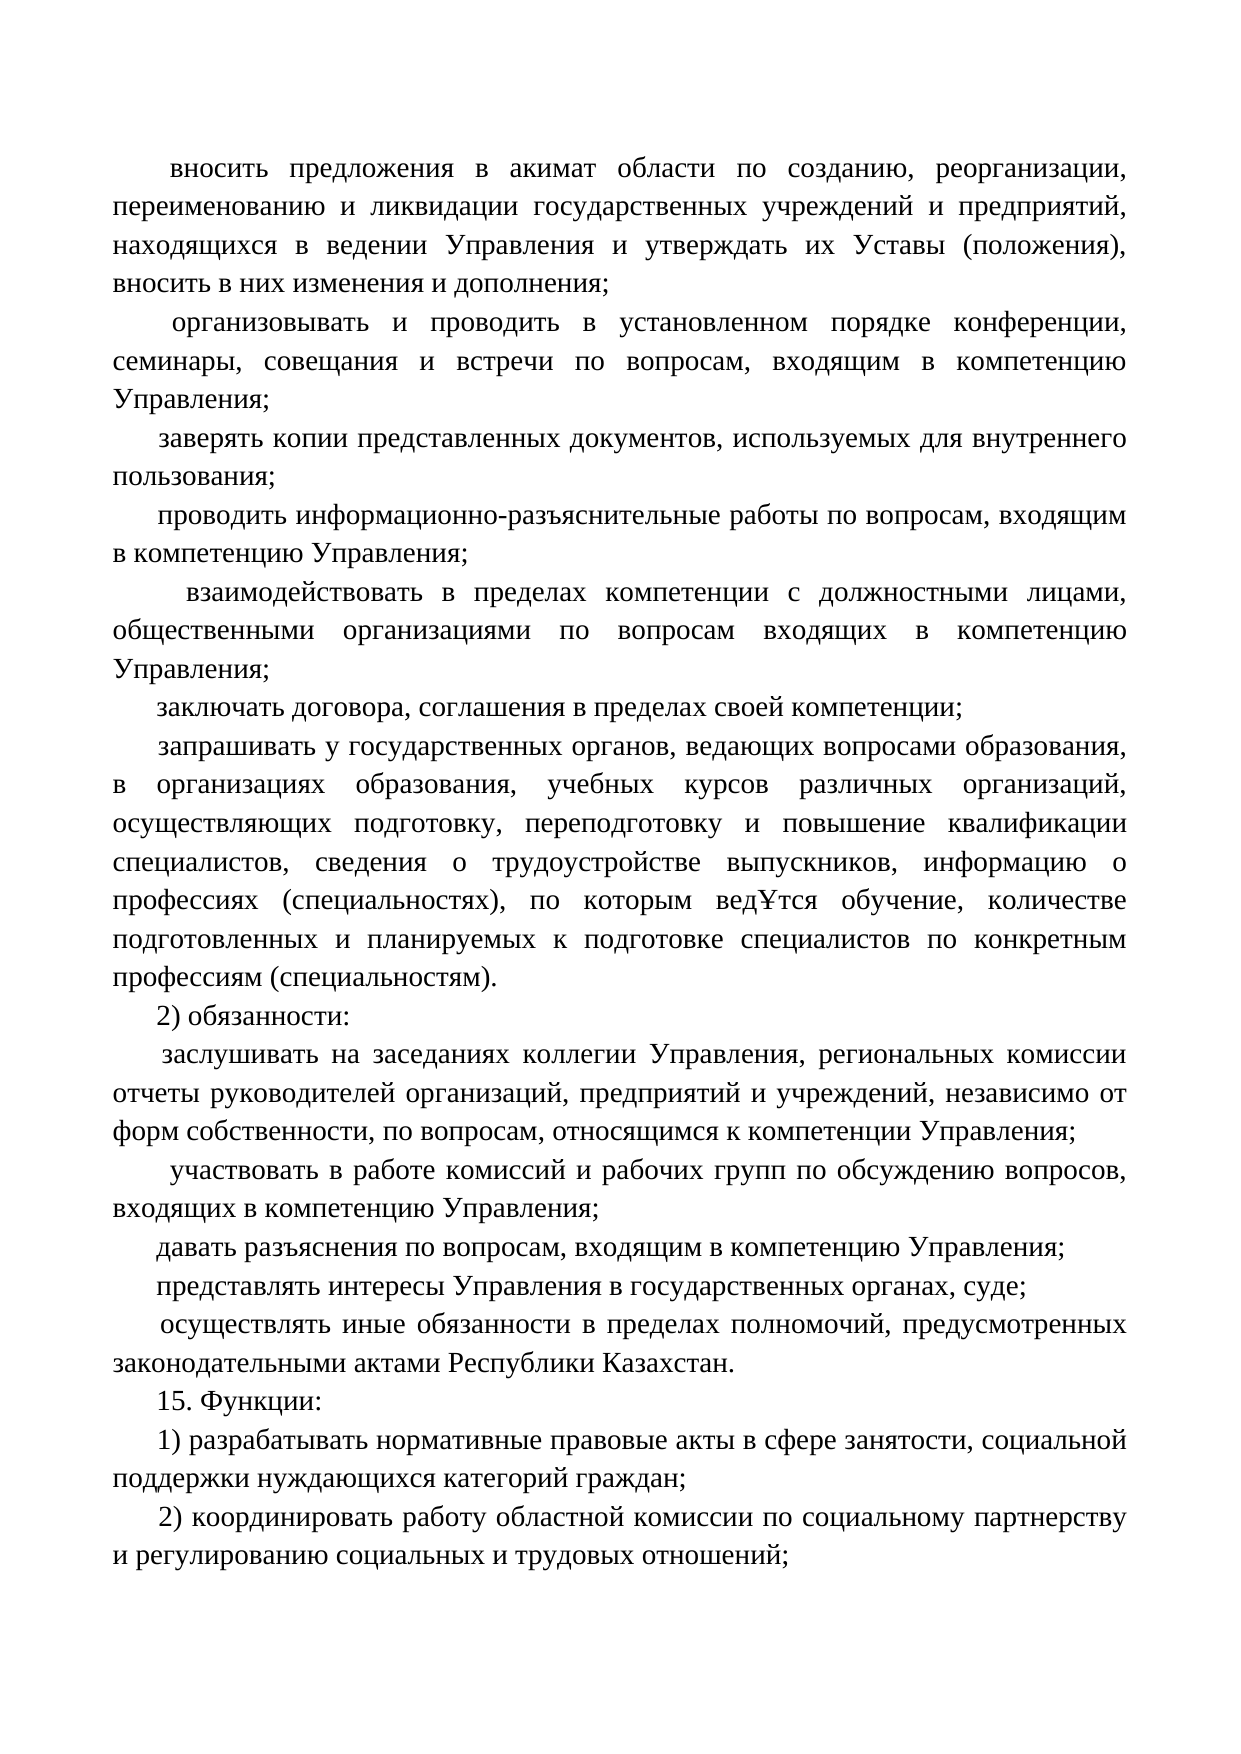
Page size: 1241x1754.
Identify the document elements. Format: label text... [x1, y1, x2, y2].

text вносить предложения в акимат области по созданию, реорганизации, переименованию и ликвидации государственных учреждений и предприятий, находящихся в ведении Управления и утверждать их Уставы (положения), вносить в них изменения и дополнения; [112, 150, 1128, 299]
text взаимодействовать в пределах компетенции с должностными лицами, общественными организациями по вопросам входящих в компетенцию Управления; [112, 574, 1128, 684]
text осуществлять иные обязанности в пределах полномочий, предусмотренных законодательными актами Республики Казахстан. [112, 1306, 1128, 1378]
text запрашивать у государственных органов, ведающих вопросами образования, в организациях образования, учебных курсов различных организаций, осуществляющих подготовку, переподготовку и повышение квалификации специалистов, сведения о трудоустройстве выпускников, информацию о профессиях (специальностях), по которым ведҰтся обучение, количестве подготовленных и планируемых к подготовке специалистов по конкретным профессиям (специальностям). [112, 728, 1128, 993]
text организовывать и проводить в установленном порядке конференции, семинары, совещания и встречи по вопросам, входящим в компетенцию Управления; [112, 304, 1128, 415]
text 1) разрабатывать нормативные правовые акты в сфере занятости, социальной поддержки нуждающихся категорий граждан; [112, 1422, 1128, 1494]
text заслушивать на заседаниях коллегии Управления, региональных комиссии отчеты руководителей организаций, предприятий и учреждений, независимо от форм собственности, по вопросам, относящимся к компетенции Управления; [112, 1036, 1128, 1147]
text заверять копии представленных документов, используемых для внутреннего пользования; [112, 420, 1128, 492]
text заключать договора, соглашения в пределах своей компетенции; [112, 689, 1128, 723]
text 2) обязанности: [112, 998, 1128, 1031]
text участвовать в работе комиссий и рабочих групп по обсуждению вопросов, входящих в компетенцию Управления; [112, 1152, 1128, 1224]
text давать разъяснения по вопросам, входящим в компетенцию Управления; [112, 1229, 1128, 1263]
text 2) координировать работу областной комиссии по социальному партнерству и регулированию социальных и трудовых отношений; [112, 1499, 1128, 1571]
text представлять интересы Управления в государственных органах, суде; [112, 1268, 1128, 1301]
text 15. Функции: [112, 1383, 1128, 1417]
text проводить информационно-разъяснительные работы по вопросам, входящим в компетенцию Управления; [112, 497, 1128, 569]
